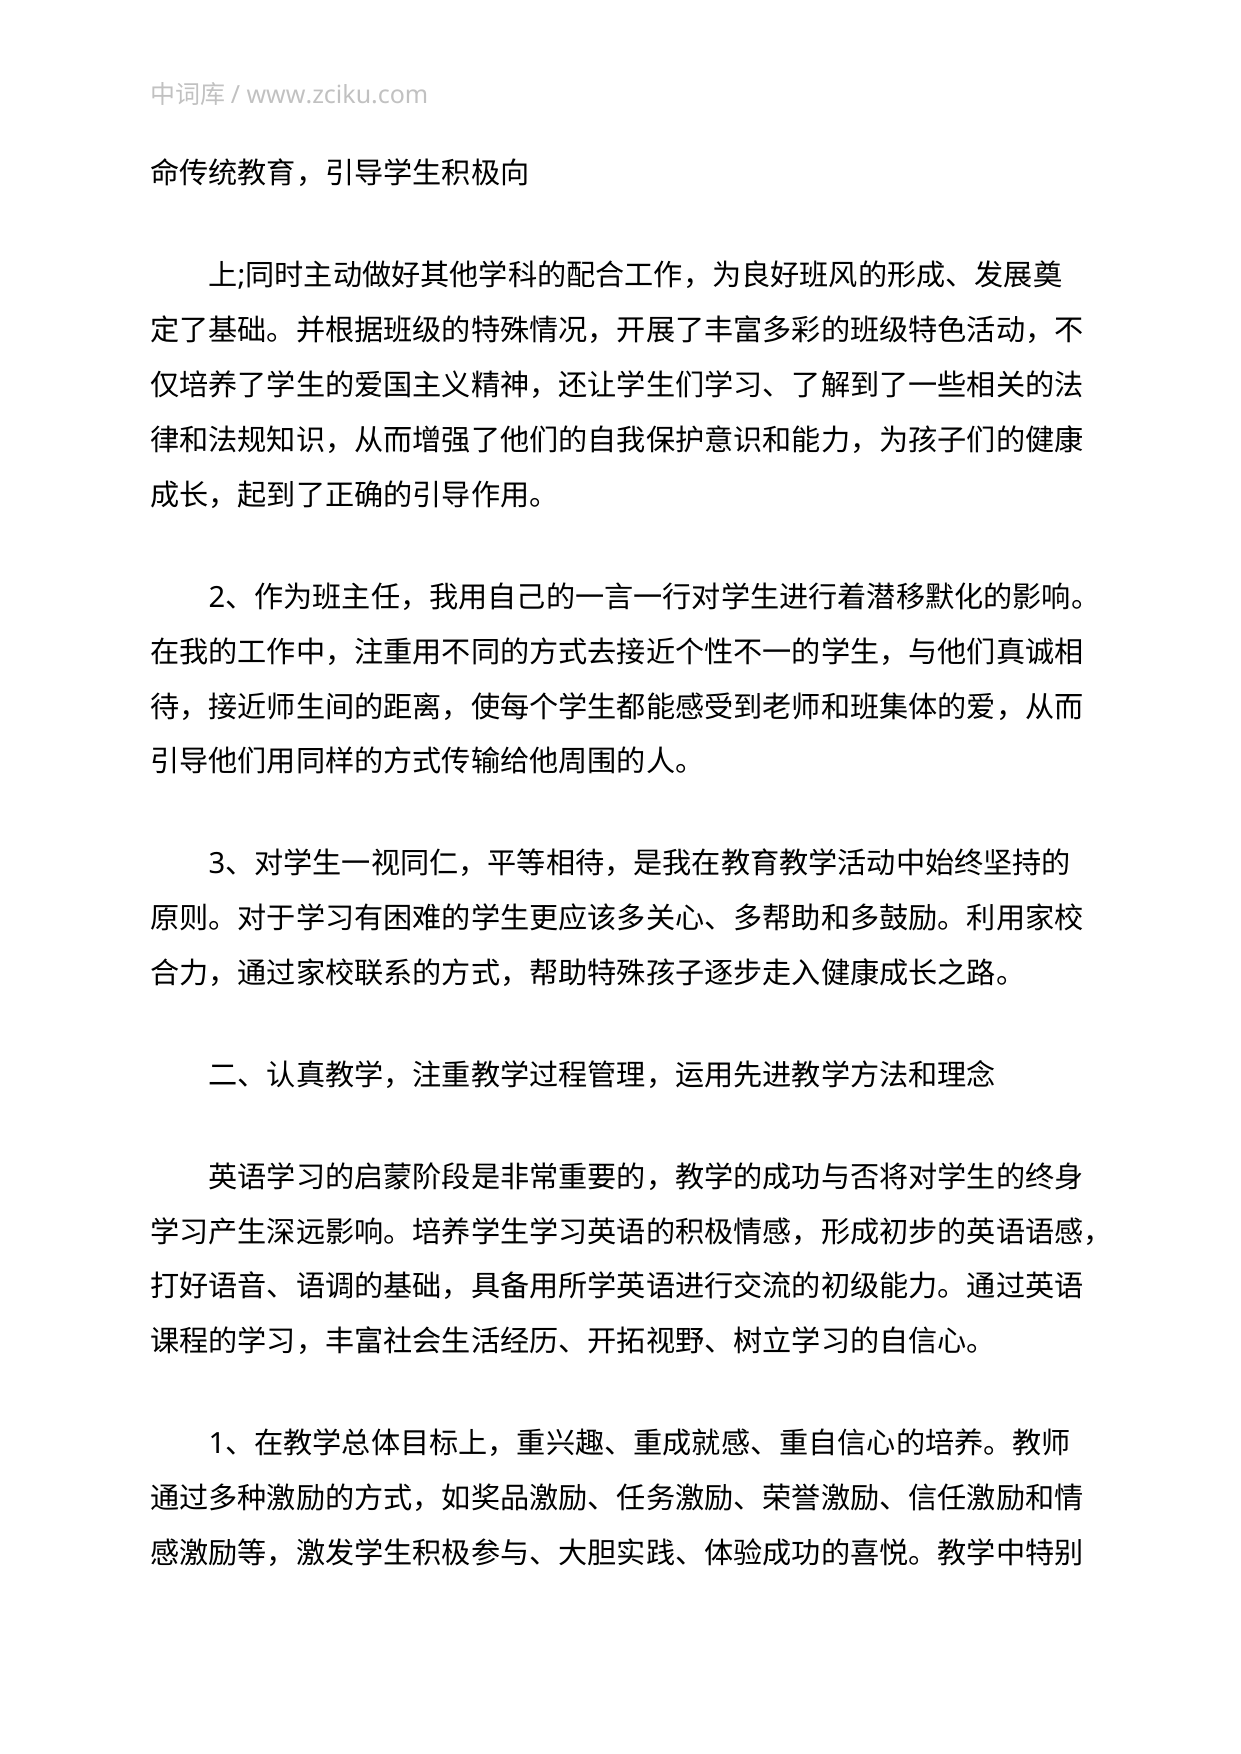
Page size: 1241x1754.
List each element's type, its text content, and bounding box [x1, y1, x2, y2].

text 二、认真教学，注重教学过程管理，运用先进教学方法和理念 [150, 1051, 1090, 1094]
text 英语学习的启蒙阶段是非常重要的，教学的成功与否将对学生的终身学习产生深远影响。培养学生学习英语的积极情感，形成初步的英语语感，打好语音、语调的基础，具备用所学英语进行交流的初级能力。通过英语课程的学习，丰富社会生活经历、开拓视野、树立学习的自信心。 [150, 1153, 1090, 1360]
text 3、对学生一视同仁，平等相待，是我在教育教学活动中始终坚持的原则。对于学习有困难的学生更应该多关心、多帮助和多鼓励。利用家校合力，通过家校联系的方式，帮助特殊孩子逐步走入健康成长之路。 [150, 840, 1090, 992]
text 上;同时主动做好其他学科的配合工作，为良好班风的形成、发展奠定了基础。并根据班级的特殊情况，开展了丰富多彩的班级特色活动，不仅培养了学生的爱国主义精神，还让学生们学习、了解到了一些相关的法律和法规知识，从而增强了他们的自我保护意识和能力，为孩子们的健康成长，起到了正确的引导作用。 [150, 252, 1090, 514]
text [150, 1420, 1090, 1572]
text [150, 150, 1090, 192]
text 2、作为班主任，我用自己的一言一行对学生进行着潜移默化的影响。在我的工作中，注重用不同的方式去接近个性不一的学生，与他们真诚相待，接近师生间的距离，使每个学生都能感受到老师和班集体的爱，从而引导他们用同样的方式传输给他周围的人。 [150, 573, 1090, 780]
